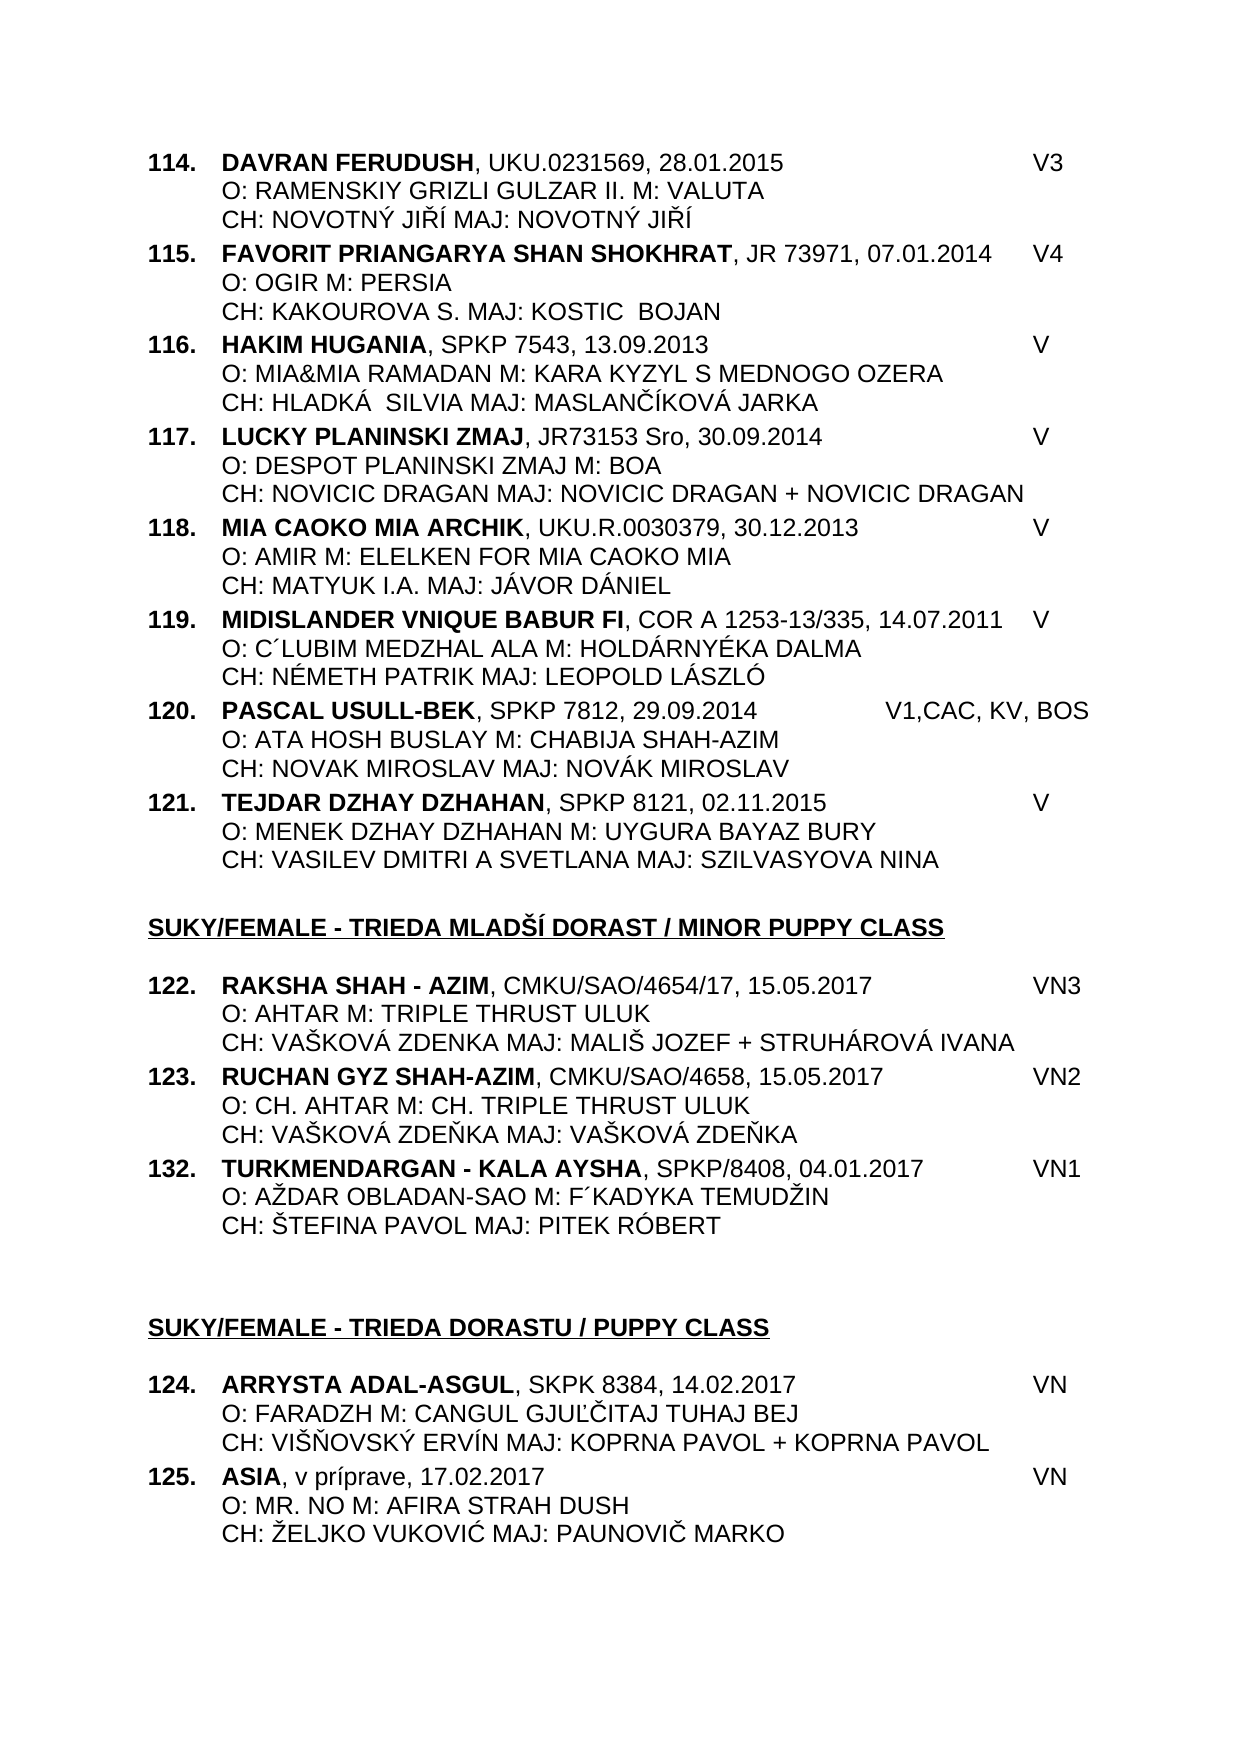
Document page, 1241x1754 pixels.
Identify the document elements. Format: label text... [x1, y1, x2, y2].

text CH: NÉMETH PATRIK MAJ: LEOPOLD LÁSZLÓ [148, 662, 1093, 691]
text 132. TURKMENDARGAN - KALA AYSHA, SPKP/8408, 04.01.2017 VN1 [148, 1154, 1093, 1182]
text CH: VAŠKOVÁ ZDEŇKA MAJ: VAŠKOVÁ ZDEŇKA [148, 1120, 1093, 1148]
text 120. PASCAL USULL-BEK, SPKP 7812, 29.09.2014 V1,CAC, KV, BOS [148, 696, 1093, 725]
text 125. ASIA, v príprave, 17.02.2017 VN [148, 1462, 1093, 1491]
text O: FARADZH M: CANGUL GJUĽČITAJ TUHAJ BEJ [148, 1399, 1093, 1428]
text O: CH. AHTAR M: CH. TRIPLE THRUST ULUK [148, 1091, 1093, 1120]
text 123. RUCHAN GYZ SHAH-AZIM, CMKU/SAO/4658, 15.05.2017 VN2 [148, 1062, 1093, 1091]
text O: MENEK DZHAY DZHAHAN M: UYGURA BAYAZ BURY [148, 817, 1093, 845]
text 115. FAVORIT PRIANGARYA SHAN SHOKHRAT, JR 73971, 07.01.2014 V4 [148, 239, 1093, 268]
text 119. MIDISLANDER VNIQUE BABUR FI, COR A 1253-13/335, 14.07.2011 V [148, 605, 1093, 634]
text CH: VAŠKOVÁ ZDENKA MAJ: MALIŠ JOZEF + STRUHÁROVÁ IVANA [148, 1028, 1093, 1057]
text O: RAMENSKIY GRIZLI GULZAR II. M: VALUTA [148, 176, 1093, 205]
text O: C´LUBIM MEDZHAL ALA M: HOLDÁRNYÉKA DALMA [148, 634, 1093, 662]
text 124. ARRYSTA ADAL-ASGUL, SKPK 8384, 14.02.2017 VN [148, 1371, 1093, 1399]
text CH: NOVOTNÝ JIŘÍ MAJ: NOVOTNÝ JIŘÍ [148, 205, 1093, 234]
text O: MR. NO M: AFIRA STRAH DUSH [148, 1491, 1093, 1519]
text SUKY/FEMALE - TRIEDA MLADŠÍ DORAST / MINOR PUPPY CLASS [148, 913, 1093, 942]
text 122. RAKSHA SHAH - AZIM, CMKU/SAO/4654/17, 15.05.2017 VN3 [148, 971, 1093, 999]
text O: ATA HOSH BUSLAY M: CHABIJA SHAH-AZIM [148, 725, 1093, 754]
text CH: KAKOUROVA S. MAJ: KOSTIC BOJAN [148, 297, 1093, 325]
text CH: HLADKÁ SILVIA MAJ: MASLANČÍKOVÁ JARKA [148, 388, 1093, 417]
text 118. MIA CAOKO MIA ARCHIK, UKU.R.0030379, 30.12.2013 V [148, 513, 1093, 542]
text O: AMIR M: ELELKEN FOR MIA CAOKO MIA [148, 542, 1093, 571]
text O: OGIR M: PERSIA [148, 268, 1093, 297]
text CH: ŠTEFINA PAVOL MAJ: PITEK RÓBERT [148, 1211, 1093, 1240]
text SUKY/FEMALE - TRIEDA DORASTU / PUPPY CLASS [148, 1313, 1093, 1342]
text CH: NOVICIC DRAGAN MAJ: NOVICIC DRAGAN + NOVICIC DRAGAN [148, 479, 1093, 508]
text 121. TEJDAR DZHAY DZHAHAN, SPKP 8121, 02.11.2015 V [148, 788, 1093, 817]
text O: DESPOT PLANINSKI ZMAJ M: BOA [148, 451, 1093, 479]
text CH: VIŠŇOVSKÝ ERVÍN MAJ: KOPRNA PAVOL + KOPRNA PAVOL [148, 1428, 1093, 1457]
text CH: VASILEV DMITRI A SVETLANA MAJ: SZILVASYOVA NINA [148, 845, 1093, 874]
text O: AHTAR M: TRIPLE THRUST ULUK [148, 999, 1093, 1028]
text 116. HAKIM HUGANIA, SPKP 7543, 13.09.2013 V [148, 331, 1093, 359]
text CH: NOVAK MIROSLAV MAJ: NOVÁK MIROSLAV [148, 754, 1093, 783]
text O: MIA&MIA RAMADAN M: KARA KYZYL S MEDNOGO OZERA [148, 359, 1093, 388]
text CH: ŽELJKO VUKOVIĆ MAJ: PAUNOVIČ MARKO [148, 1519, 1093, 1548]
text 117. LUCKY PLANINSKI ZMAJ, JR73153 Sro, 30.09.2014 V [148, 422, 1093, 451]
text CH: MATYUK I.A. MAJ: JÁVOR DÁNIEL [148, 571, 1093, 600]
text 114. DAVRAN FERUDUSH, UKU.0231569, 28.01.2015 V3 [148, 148, 1093, 176]
text O: AŽDAR OBLADAN-SAO M: F´KADYKA TEMUDŽIN [148, 1182, 1093, 1211]
